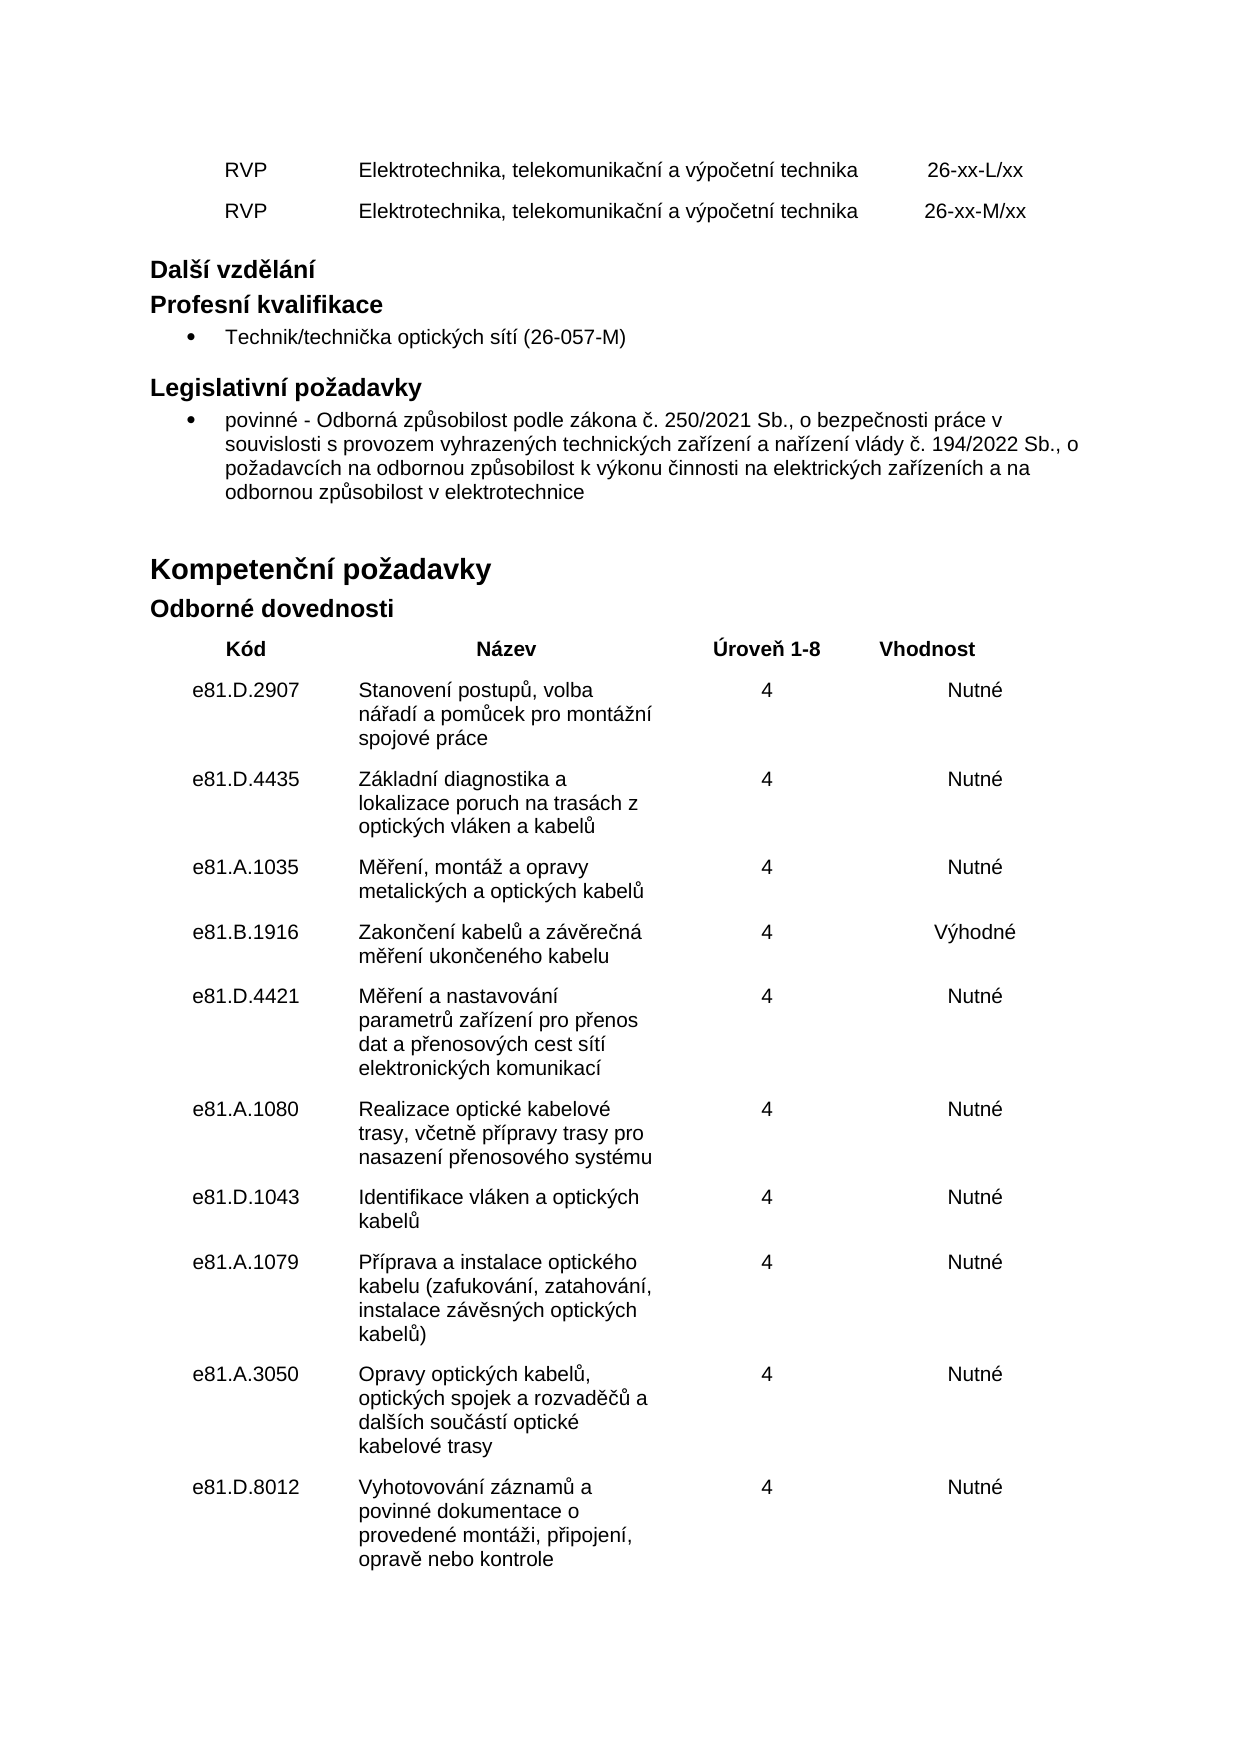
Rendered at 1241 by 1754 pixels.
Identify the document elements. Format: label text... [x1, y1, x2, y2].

table_cell Zakončení kabelů a závěrečná měření ukončeného kabelu [350, 911, 662, 976]
table_cell e81.A.1079 [142, 1241, 350, 1354]
table_cell Vyhotovování záznamů a povinné dokumentace o provedené montáži, připojení, opravě nebo kontrole [350, 1466, 662, 1579]
table_cell Měření a nastavování parametrů zařízení pro přenos dat a přenosových cest sítí elektronických komunikací [350, 976, 662, 1088]
table_cell Elektrotechnika, telekomunikační a výpočetní technika [350, 150, 871, 191]
table_cell Nutné [871, 1354, 1079, 1466]
table_cell Výhodné [871, 911, 1079, 976]
table_cell Opravy optických kabelů, optických spojek a rozvaděčů a dalších součástí optické kabelové trasy [350, 1354, 662, 1466]
table_cell Nutné [871, 1466, 1079, 1579]
table_cell Identifikace vláken a optických kabelů [350, 1177, 662, 1241]
table_cell e81.A.3050 [142, 1354, 350, 1466]
table_cell Základní diagnostika a lokalizace poruch na trasách z optických vláken a kabelů [350, 758, 662, 847]
table_cell 4 [663, 847, 871, 911]
table_cell 4 [663, 758, 871, 847]
subtitle Legislativní požadavky [150, 373, 1090, 402]
table_cell Stanovení postupů, volba nářadí a pomůcek pro montážní spojové práce [350, 670, 662, 758]
table_cell e81.B.1916 [142, 911, 350, 976]
table_cell e81.D.2907 [142, 670, 350, 758]
table_cell Měření, montáž a opravy metalických a optických kabelů [350, 847, 662, 911]
table_cell 26-xx-L/xx [871, 150, 1079, 191]
table_cell 4 [663, 1466, 871, 1579]
subtitle Odborné dovednosti [150, 594, 1090, 623]
table_header Název [350, 629, 662, 669]
table_cell Nutné [871, 1177, 1079, 1241]
table_header Úroveň 1-8 [663, 629, 871, 669]
subtitle Kompetenční požadavky [150, 552, 1090, 586]
table_cell 4 [663, 1088, 871, 1177]
table_cell e81.D.4435 [142, 758, 350, 847]
table_cell Realizace optické kabelové trasy, včetně přípravy trasy pro nasazení přenosového systému [350, 1088, 662, 1177]
table_cell Nutné [871, 670, 1079, 758]
table_cell 4 [663, 1177, 871, 1241]
table_cell Příprava a instalace optického kabelu (zafukování, zatahování, instalace závěsných optických kabelů) [350, 1241, 662, 1354]
table_cell 4 [663, 1354, 871, 1466]
table_cell RVP [142, 150, 350, 191]
table_cell Nutné [871, 847, 1079, 911]
subtitle Další vzdělání [150, 255, 1090, 284]
table_cell 4 [663, 911, 871, 976]
table_cell 4 [663, 1241, 871, 1354]
list Technik/technička optických sítí (26-057-M) [187, 325, 1090, 349]
table_header Kód [142, 629, 350, 669]
table_cell 4 [663, 976, 871, 1088]
table_cell e81.D.8012 [142, 1466, 350, 1579]
table_cell Nutné [871, 1241, 1079, 1354]
table_cell e81.D.4421 [142, 976, 350, 1088]
table_cell Nutné [871, 976, 1079, 1088]
list povinné - Odborná způsobilost podle zákona č. 250/2021 Sb., o bezpečnosti práce v souvislosti s provozem vyhrazených technických zařízení a nařízení vlády č. 194/2022 Sb., o požadavcích na odbornou způsobilost k výkonu činnosti na elektrických zařízeních a na odbornou způsobilost v elektrotechnice [187, 408, 1090, 504]
table_cell RVP [142, 191, 350, 231]
table_cell e81.A.1035 [142, 847, 350, 911]
subtitle Profesní kvalifikace [150, 290, 1090, 319]
table_cell e81.A.1080 [142, 1088, 350, 1177]
table_cell Nutné [871, 1088, 1079, 1177]
table_cell 26-xx-M/xx [871, 191, 1079, 231]
table_cell e81.D.1043 [142, 1177, 350, 1241]
table_cell Elektrotechnika, telekomunikační a výpočetní technika [350, 191, 871, 231]
table_cell Nutné [871, 758, 1079, 847]
table_header Vhodnost [871, 629, 1079, 669]
table_cell 4 [663, 670, 871, 758]
